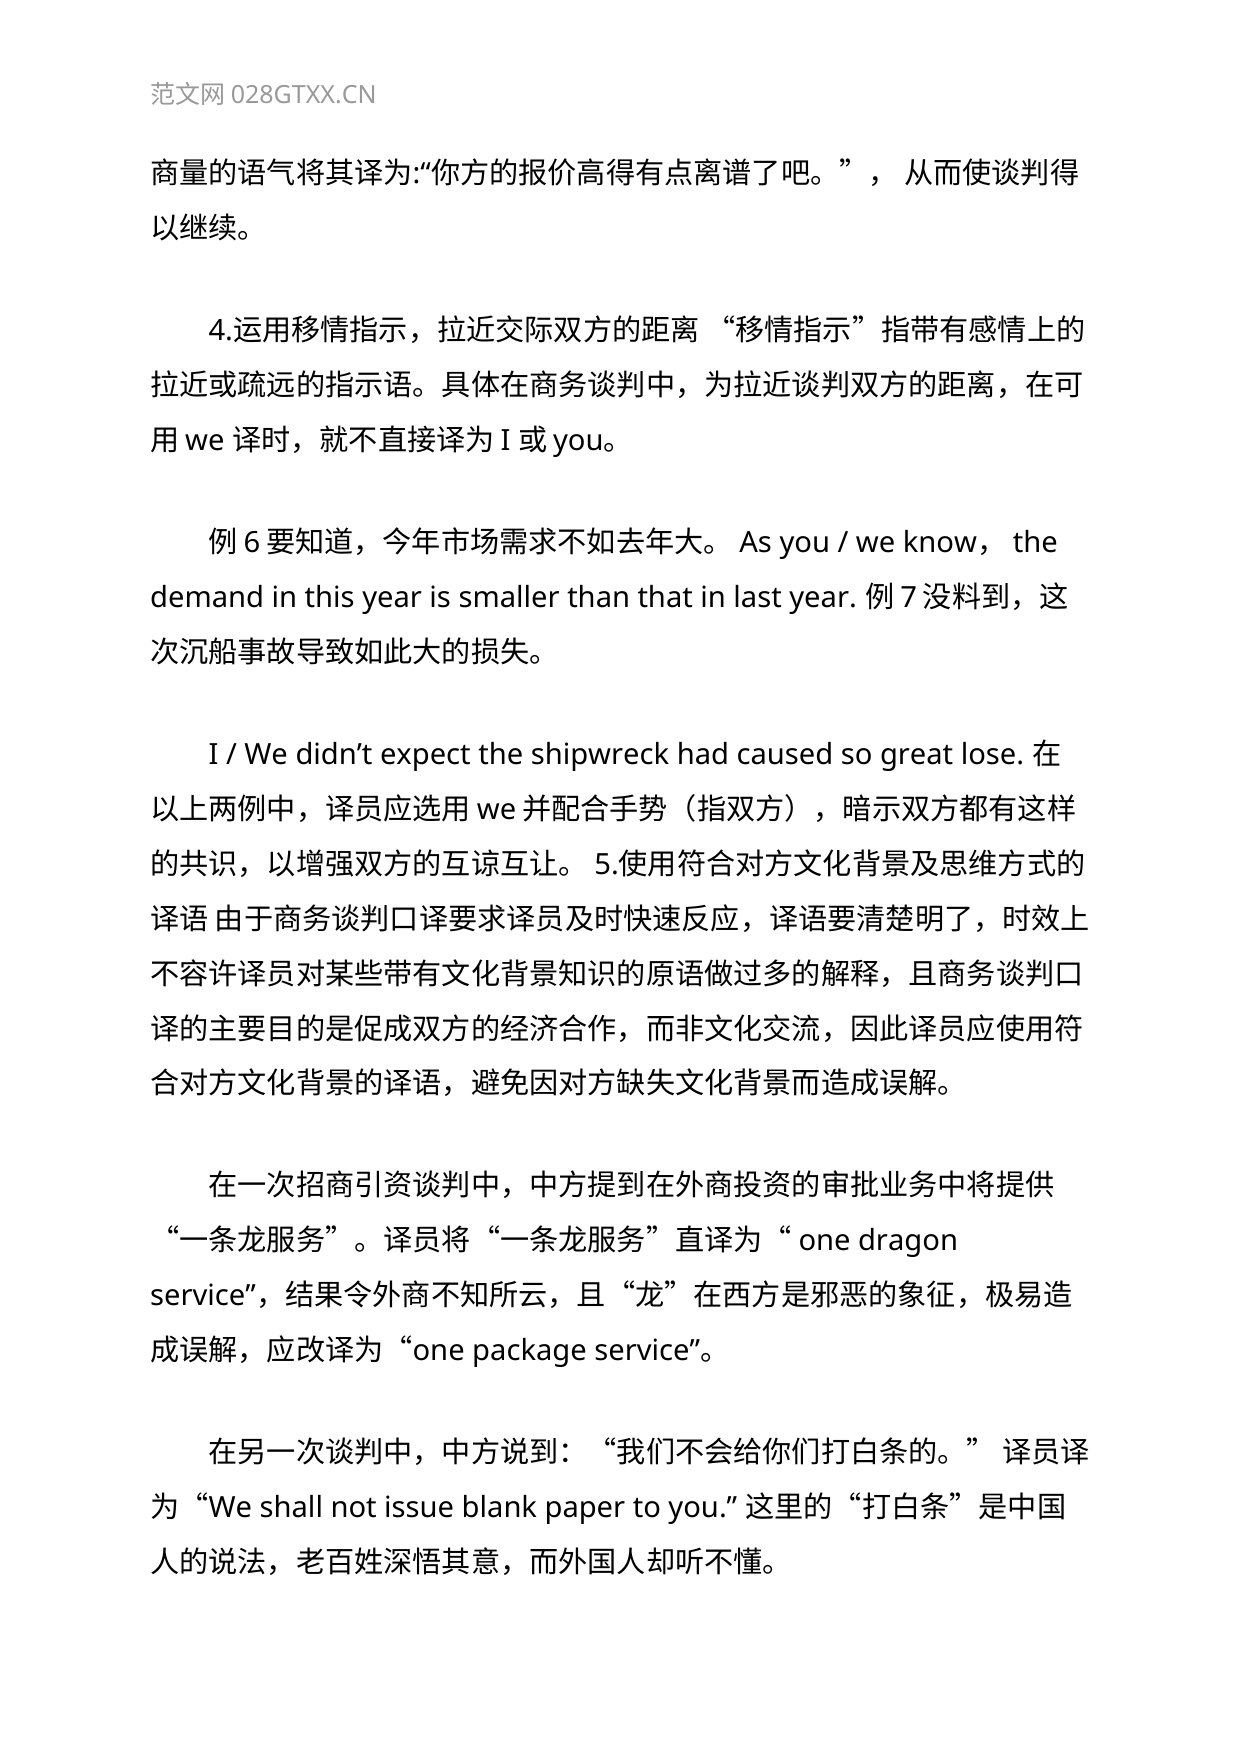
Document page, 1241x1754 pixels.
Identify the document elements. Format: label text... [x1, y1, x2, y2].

text 4.运用移情指示，拉近交际双方的距离 “移情指示”指带有感情上的拉近或疏远的指示语。具体在商务谈判中，为拉近谈判双方的距离，在可用we 译时，就不直接译为I 或you。 [150, 307, 1090, 459]
text 在另一次谈判中，中方说到：“我们不会给你们打白条的。” 译员译为“We shall not issue blank paper to you.” 这里的“打白条”是中国人的说法，老百姓深悟其意，而外国人却听不懂。 [150, 1429, 1090, 1581]
text 例6要知道，今年市场需求不如去年大。 As you / we know， the demand in this year is smaller than that in last year. 例7没料到，这次沉船事故导致如此大的损失。 [150, 519, 1090, 671]
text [150, 150, 1090, 247]
text 在一次招商引资谈判中，中方提到在外商投资的审批业务中将提供“一条龙服务”。译员将“一条龙服务”直译为“ one dragon service”，结果令外商不知所云，且“龙”在西方是邪恶的象征，极易造成误解，应改译为“one package service”。 [150, 1162, 1090, 1369]
text I / We didn’t expect the shipwreck had caused so great lose. 在以上两例中，译员应选用we并配合手势（指双方），暗示双方都有这样的共识，以增强双方的互谅互让。 5.使用符合对方文化背景及思维方式的译语 由于商务谈判口译要求译员及时快速反应，译语要清楚明了，时效上不容许译员对某些带有文化背景知识的原语做过多的解释，且商务谈判口译的主要目的是促成双方的经济合作，而非文化交流，因此译员应使用符合对方文化背景的译语，避免因对方缺失文化背景而造成误解。 [150, 730, 1090, 1102]
